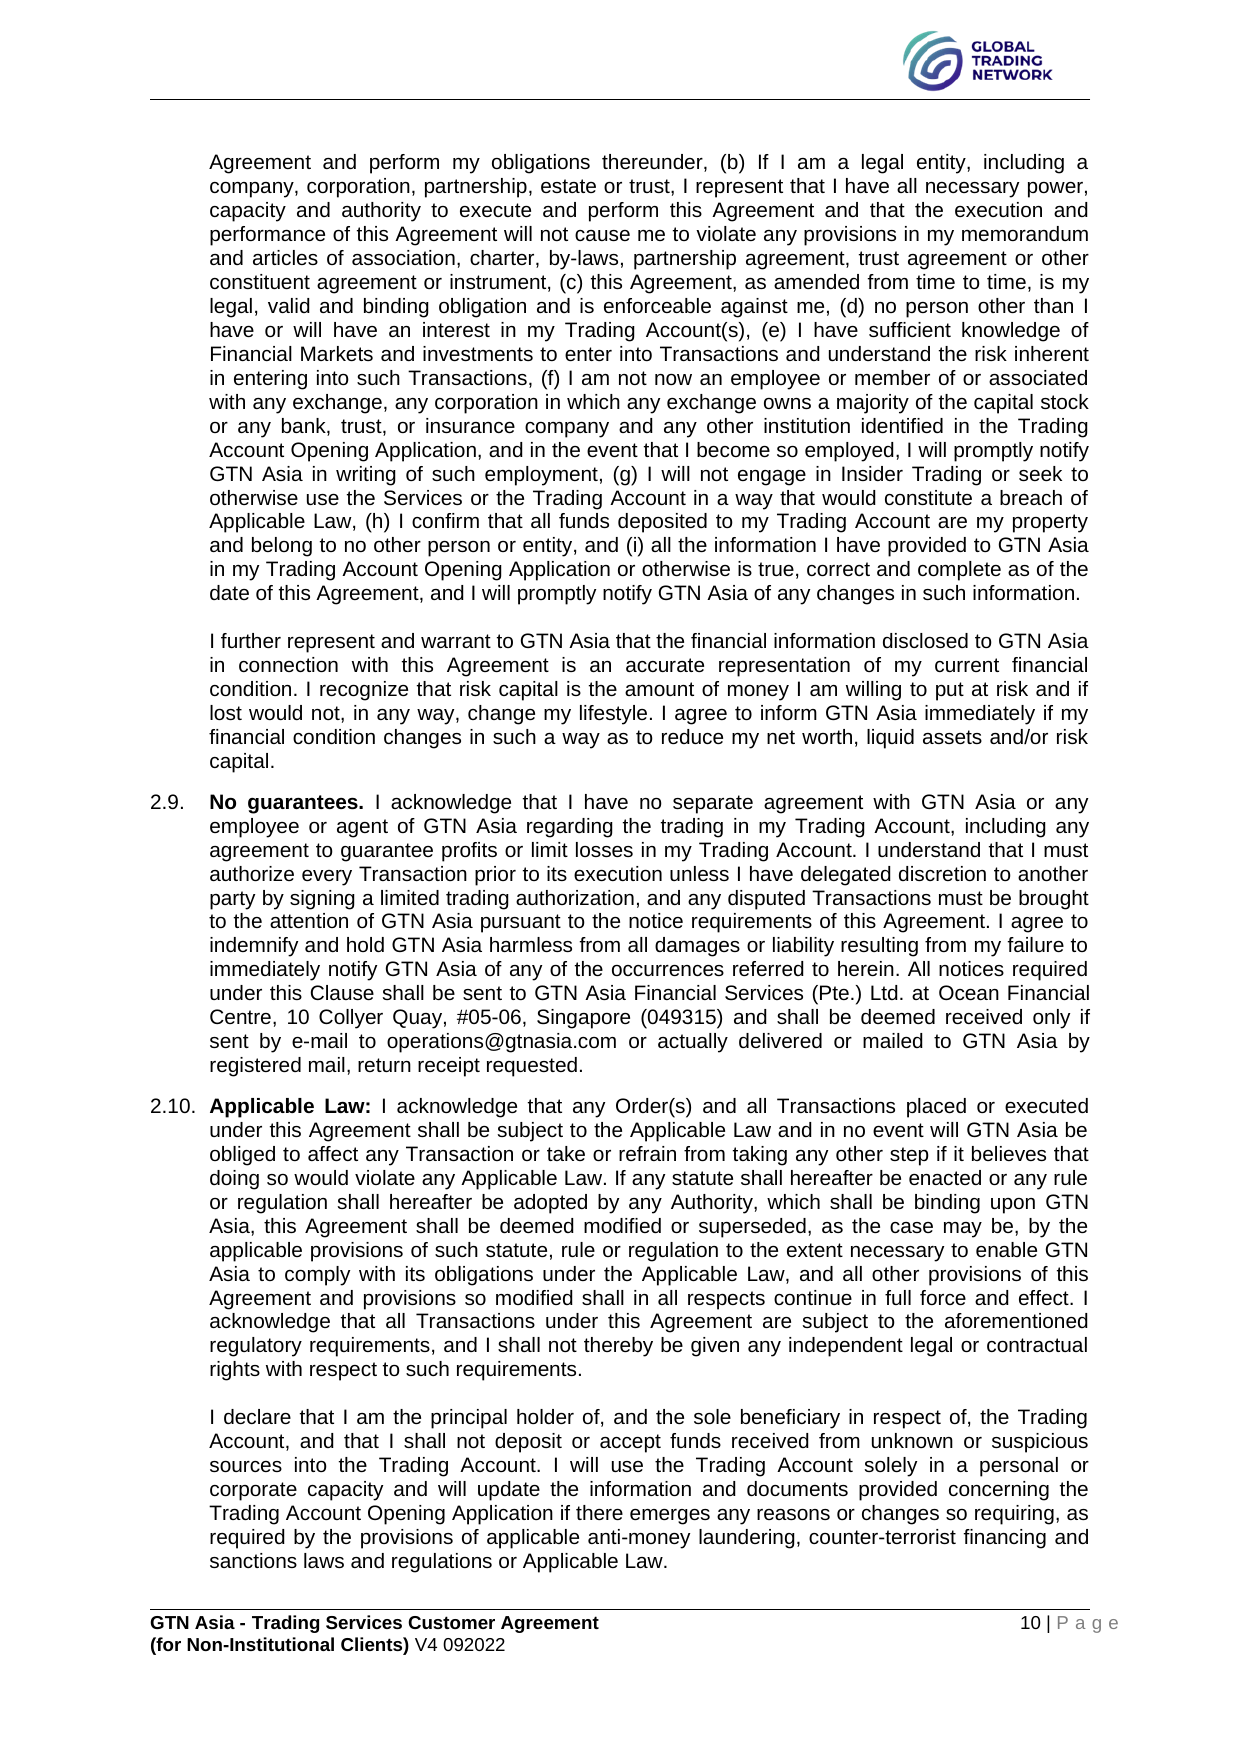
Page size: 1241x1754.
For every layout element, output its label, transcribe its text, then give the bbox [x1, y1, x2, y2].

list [150, 150, 1090, 605]
text I declare that I am the principal holder of, and the sole beneficiary in respect of, the Trading Account, and that I shall not deposit or accept funds received from unknown or suspicious sources into the Trading Account. I will use the Trading Account solely in a personal or corporate capacity and will update the information and documents provided concerning the Trading Account Opening Application if there emerges any reasons or changes so requiring, as required by the provisions of applicable anti-money laundering, counter-terrorist financing and sanctions laws and regulations or Applicable Law. [209, 1405, 1090, 1573]
picture [894, 22, 1061, 99]
list No guarantees. I acknowledge that I have no separate agreement with GTN Asia or any employee or agent of GTN Asia regarding the trading in my Trading Account, including any agreement to guarantee profits or limit losses in my Trading Account. I understand that I must authorize every Transaction prior to its execution unless I have delegated discretion to another party by signing a limited trading authorization, and any disputed Transactions must be brought to the attention of GTN Asia pursuant to the notice requirements of this Agreement. I agree to indemnify and hold GTN Asia harmless from all damages or liability resulting from my failure to immediately notify GTN Asia of any of the occurrences referred to herein. All notices required under this Clause shall be sent to GTN Asia Financial Services (Pte.) Ltd. at Ocean Financial Centre, 10 Collyer Quay, #05-06, Singapore (049315) and shall be deemed received only if sent by e-mail to operations@gtnasia.com or actually delivered or mailed to GTN Asia by registered mail, return receipt requested. [150, 789, 1090, 1077]
list Applicable Law: I acknowledge that any Order(s) and all Transactions placed or executed under this Agreement shall be subject to the Applicable Law and in no event will GTN Asia be obliged to affect any Transaction or take or refrain from taking any other step if it believes that doing so would violate any Applicable Law. If any statute shall hereafter be enacted or any rule or regulation shall hereafter be adopted by any Authority, which shall be binding upon GTN Asia, this Agreement shall be deemed modified or superseded, as the case may be, by the applicable provisions of such statute, rule or regulation to the extent necessary to enable GTN Asia to comply with its obligations under the Applicable Law, and all other provisions of this Agreement and provisions so modified shall in all respects continue in full force and effect. I acknowledge that all Transactions under this Agreement are subject to the aforementioned regulatory requirements, and I shall not thereby be given any independent legal or contractual rights with respect to such requirements. [150, 1094, 1090, 1381]
text I further represent and warrant to GTN Asia that the financial information disclosed to GTN Asia in connection with this Agreement is an accurate representation of my current financial condition. I recognize that risk capital is the amount of money I am willing to put at risk and if lost would not, in any way, change my lifestyle. I agree to inform GTN Asia immediately if my financial condition changes in such a way as to reduce my net worth, liquid assets and/or risk capital. [209, 629, 1090, 773]
